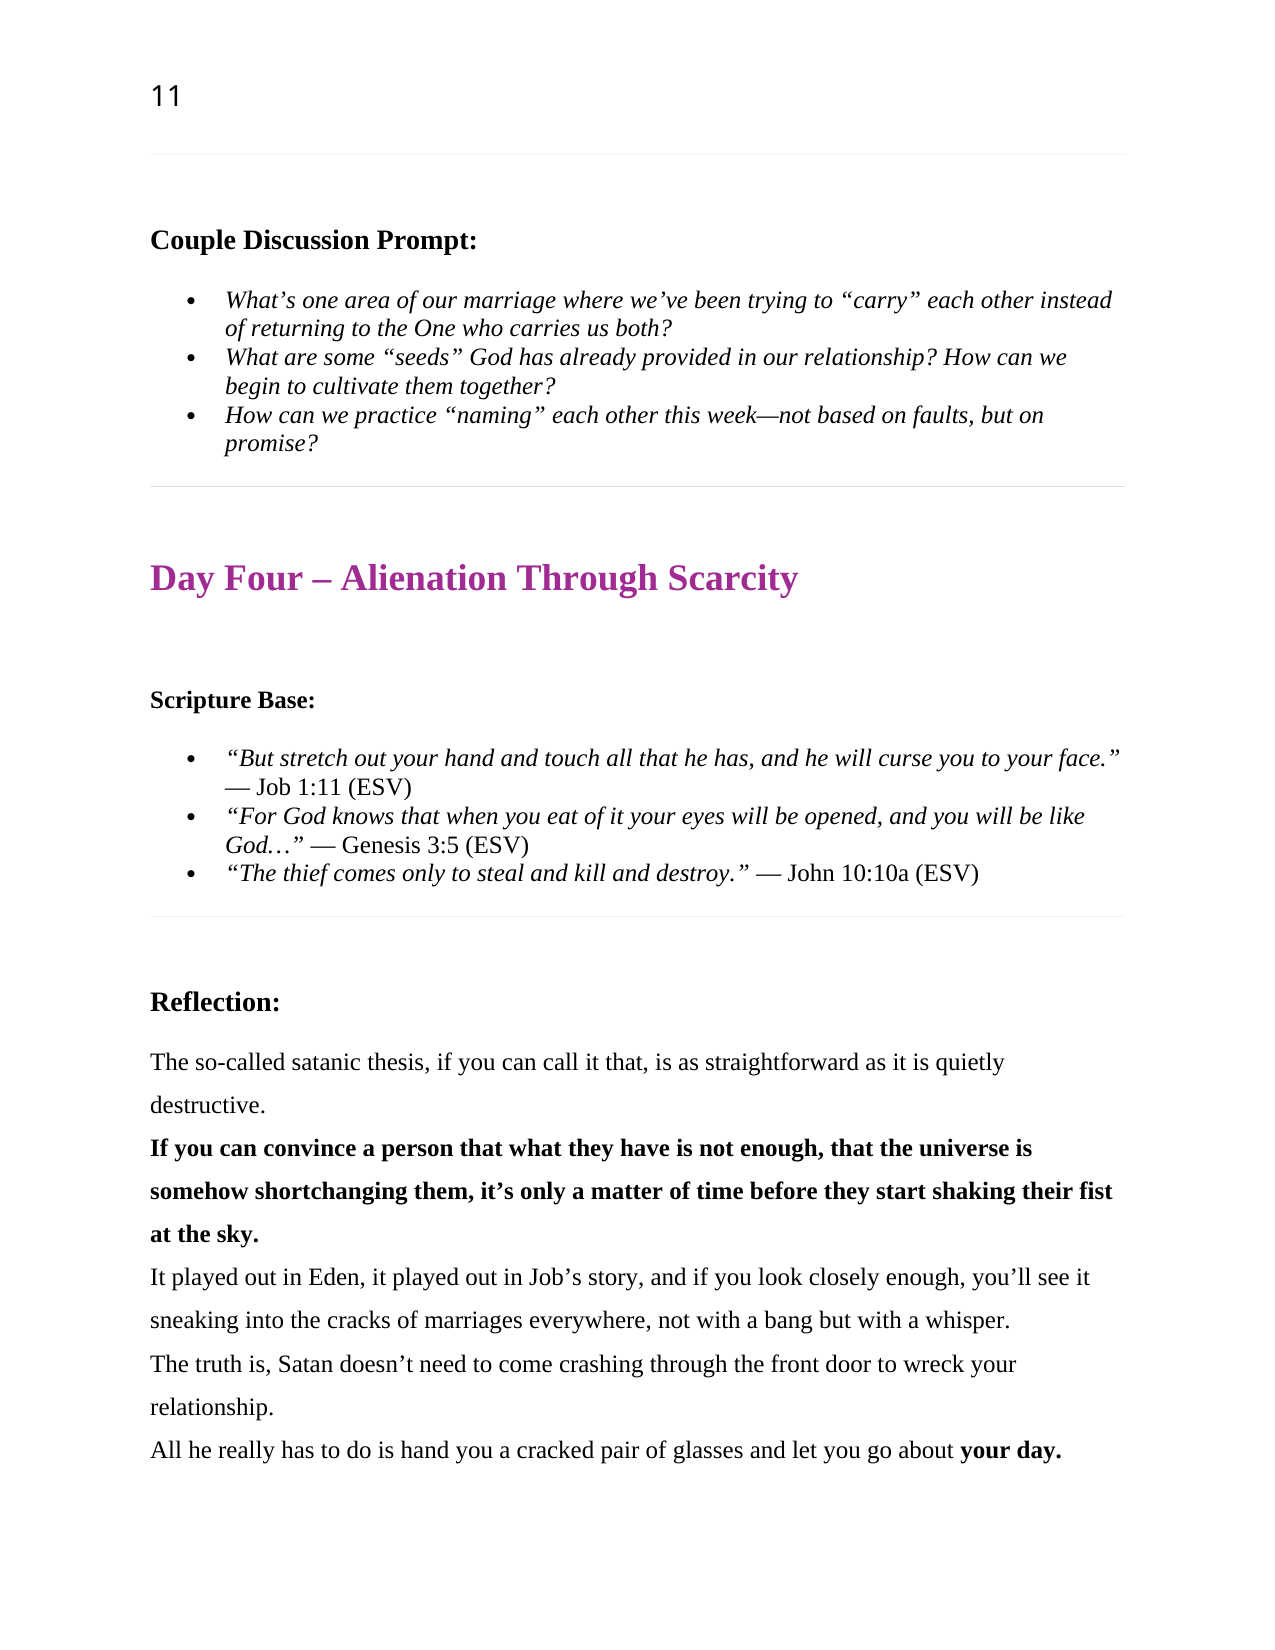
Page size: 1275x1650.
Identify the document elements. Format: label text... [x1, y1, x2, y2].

list What are some “seeds” God has already provided in our relationship? How can we begin to cultivate them together? [187, 342, 1125, 400]
text If you can convince a person that what they have is not enough, that the universe is somehow shortchanging them, it’s only a matter of time before they start shaking their fist at the sky. [150, 1133, 1125, 1248]
text It played out in Eden, it played out in Job’s story, and if you look closely enough, you’ll see it sneaking into the cracks of marriages everywhere, not with a bang but with a whisper. [150, 1262, 1125, 1334]
text The so-called satanic thesis, if you can call it that, is as straightforward as it is quietly destructive. [150, 1047, 1125, 1119]
text All he really has to do is hand you a cracked pair of glasses and let you go about your day. [150, 1435, 1125, 1464]
list “But stretch out your hand and touch all that he has, and he will curse you to your face.” — Job 1:11 (ESV) [187, 743, 1125, 801]
text Scripture Base: [150, 686, 1125, 714]
text The truth is, Satan doesn’t need to come crashing through the front door to wreck your relationship. [150, 1349, 1125, 1421]
list What’s one area of our marriage where we’ve been trying to “carry” each other instead of returning to the One who carries us both? [187, 285, 1125, 342]
text Reflection: [150, 985, 1125, 1018]
text Couple Discussion Prompt: [150, 223, 1125, 256]
list How can we practice “naming” each other this week—not based on faults, but on promise? [187, 400, 1125, 457]
list “For God knows that when you eat of it your eyes will be opened, and you will be like God…” — Genesis 3:5 (ESV) [187, 801, 1125, 858]
text Day Four – Alienation Through Scarcity [150, 555, 1125, 598]
list “The thief comes only to steal and kill and destroy.” — John 10:10a (ESV) [187, 858, 1125, 887]
